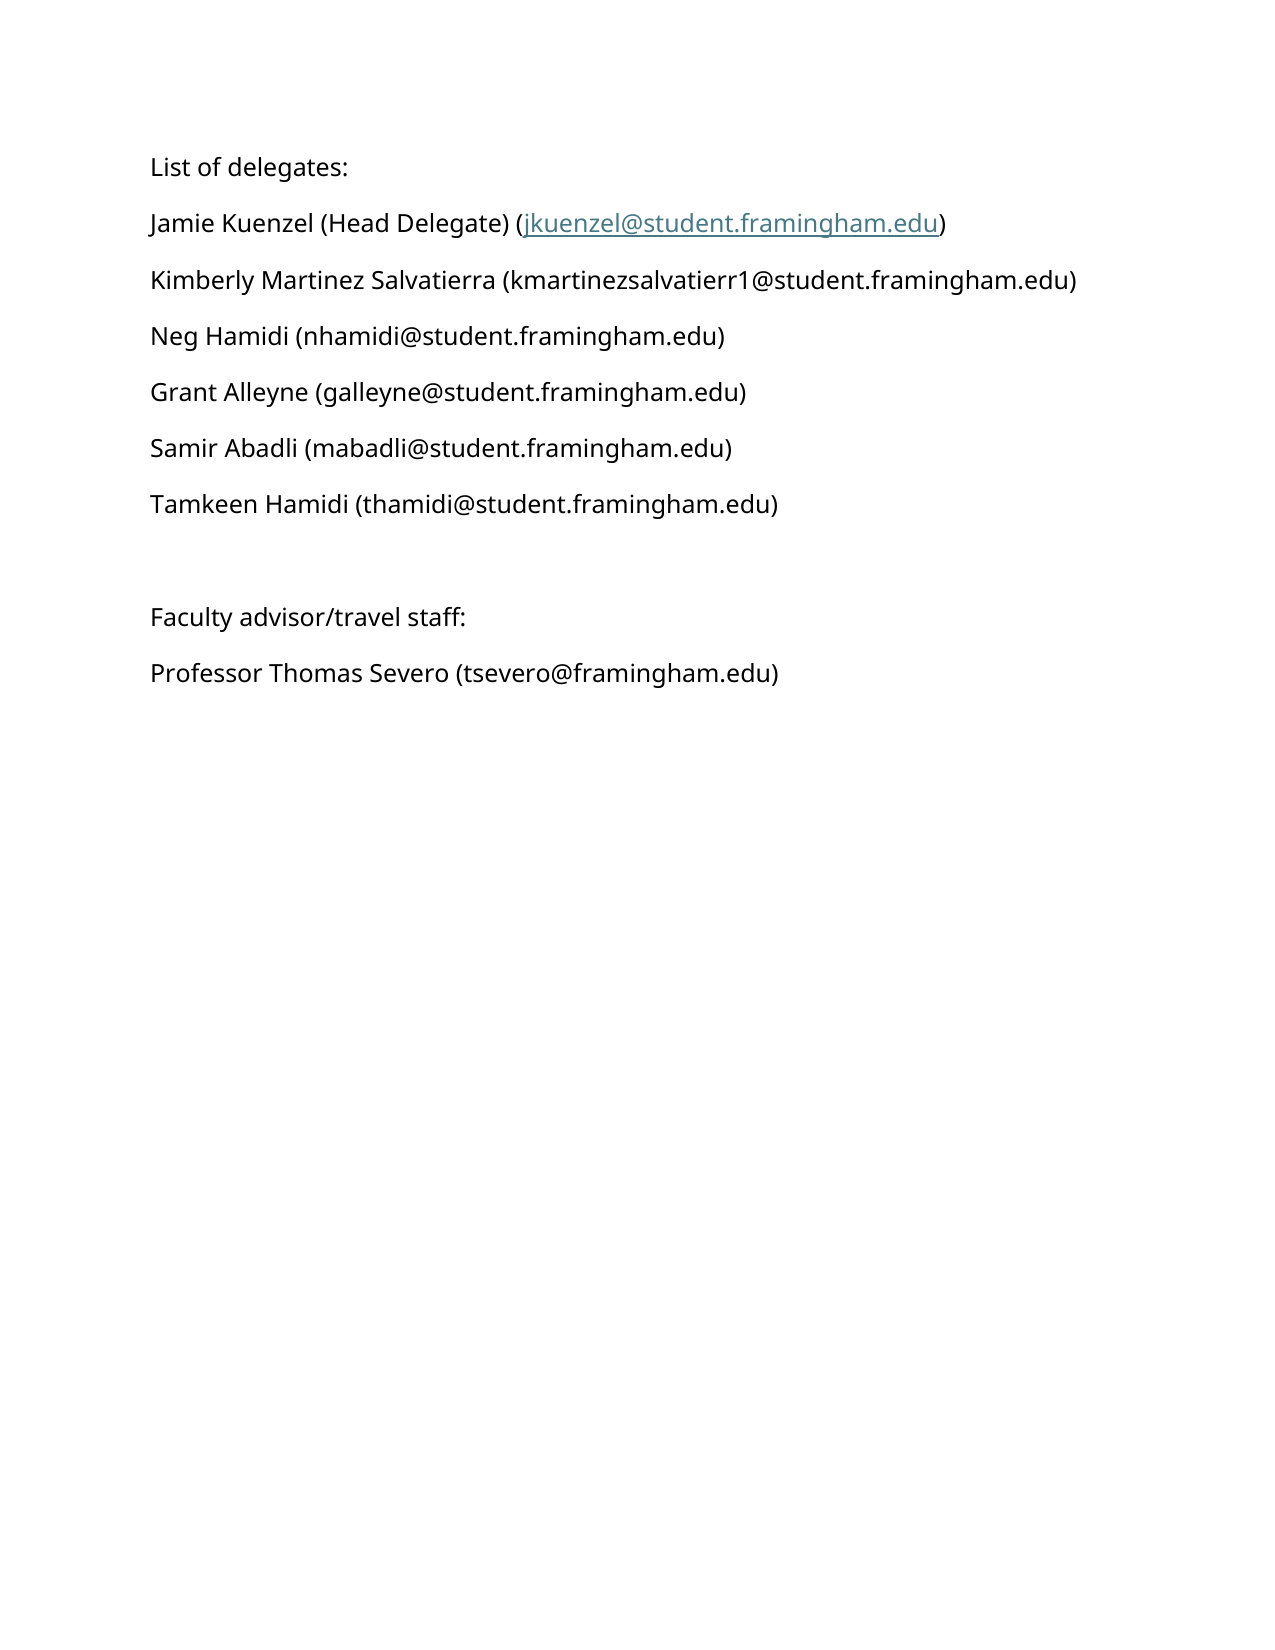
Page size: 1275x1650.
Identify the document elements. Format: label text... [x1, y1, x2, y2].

text Kimberly Martinez Salvatierra (kmartinezsalvatierr1@student.framingham.edu) [150, 262, 1125, 296]
text Tamkeen Hamidi (thamidi@student.framingham.edu) [150, 487, 1125, 521]
text Neg Hamidi (nhamidi@student.framingham.edu) [150, 318, 1125, 352]
text Jamie Kuenzel (Head Delegate) (jkuenzel@student.framingham.edu) [150, 206, 1125, 240]
text List of delegates: [150, 150, 1125, 184]
text Grant Alleyne (galleyne@student.framingham.edu) [150, 374, 1125, 409]
text Professor Thomas Severo (tsevero@framingham.edu) [150, 655, 1125, 689]
text Faculty advisor/travel staff: [150, 599, 1125, 633]
text Samir Abadli (mabadli@student.framingham.edu) [150, 431, 1125, 465]
